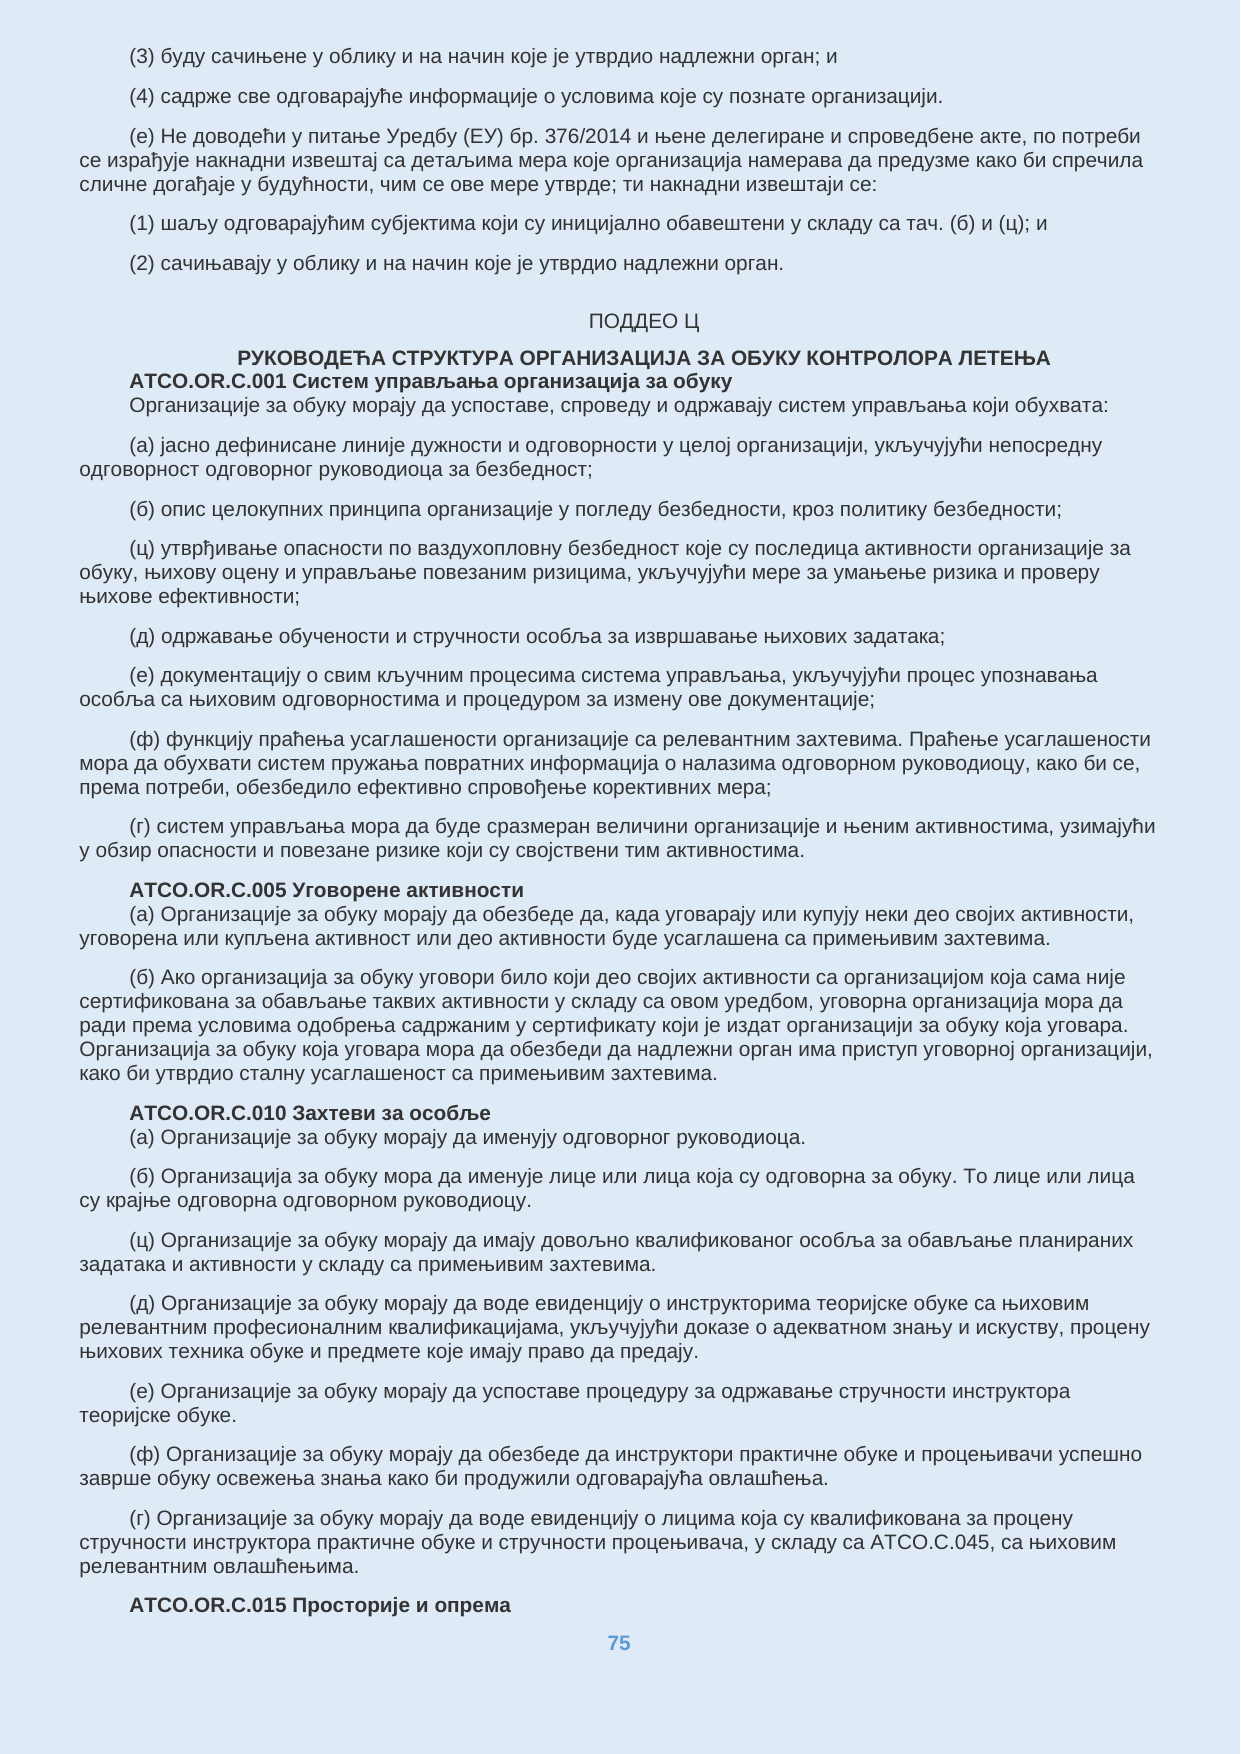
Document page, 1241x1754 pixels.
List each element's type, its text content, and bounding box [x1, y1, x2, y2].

text (д) Организације за обуку морају да воде евиденцију о инструкторима теоријске обуке са њиховим релевантним професионалним квалификацијама, укључујући доказе о адекватном знању и искуству, процену њихових техника обуке и предмете које имају право да предају. [79, 1291, 1159, 1363]
text РУКОВОДЕЋА СТРУКТУРА ОРГАНИЗАЦИЈА ЗА ОБУКУ КОНТРОЛОРА ЛЕТЕЊА [79, 345, 1159, 369]
text (г) Организације за обуку морају да воде евиденцију о лицима која су квалификована за процену стручности инструктора практичне обуке и стручности процењивача, у складу са ATCO.C.045, са њиховим релевантним овлашћењима. [79, 1506, 1159, 1578]
text (б) Ако организација за обуку уговори било који део својих активности са организацијом која сама није сертификована за обављање таквих активности у складу са овом уредбом, уговорна организација мора да ради према условима одобрења садржаним у сертификату који је издат организацији за обуку која уговара. Организација за обуку која уговара мора да обезбеди да надлежни орган има приступ уговорној организацији, како би утврдио сталну усаглашеност са примењивим захтевима. [79, 965, 1159, 1085]
text (ф) Организације за обуку морају да обезбеде да инструктори практичне обуке и процењивачи успешно заврше обуку освежења знања како би продужили одговарајућа овлашћења. [79, 1442, 1159, 1490]
text (ф) функцију праћења усаглашености организације са релевантним захтевима. Праћење усаглашености мора да обухвати систем пружања повратних информација о налазима одговорном руководиоцу, како би се, према потреби, обезбедило ефективно спровођење корективних мера; [79, 727, 1159, 798]
text (4) садрже све одговарајуће информације о условима које су познате организацији. [79, 84, 1159, 108]
text (2) сачињавају у облику и на начин које је утврдио надлежни орган. [79, 251, 1159, 274]
text (е) Не доводећи у питање Уредбу (ЕУ) бр. 376/2014 и њене делегиране и спроведбене акте, по потреби се израђује накнадни извештај са детаљима мера које организација намерава да предузме како би спречила сличне догађаје у будућности, чим се ове мере утврде; ти накнадни извештаји се: [79, 123, 1159, 195]
text (д) одржавање обучености и стручности особља за извршавање њихових задатака; [79, 623, 1159, 647]
text (е) документацију о свим кључним процесима система управљања, укључујући процес упознавања особља са њиховим одговорностима и процедуром за измену ове документације; [79, 663, 1159, 711]
text (ц) утврђивање опасности по ваздухопловну безбедност које су последица активности организације за обуку, њихову оцену и управљање повезаним ризицима, укључујући мере за умањење ризика и проверу њихове ефективности; [79, 536, 1159, 608]
text (а) јасно дефинисане линије дужности и одговорности у целој организацији, укључујући непосредну одговорност одговорног руководиоца за безбедност; [79, 433, 1159, 481]
text ATCO.OR.C.005 Уговорене активности [79, 878, 1159, 902]
text ATCO.OR.C.015 Просторије и опрема [79, 1593, 1159, 1617]
text (б) Организација за обуку мора да именује лице или лица која су одговорна за обуку. То лице или лица су крајње одговорна одговорном руководиоцу. [79, 1164, 1159, 1212]
text ПОДДЕО Ц [79, 309, 1159, 333]
text Организације за обуку морају да успоставе, спроведу и одржавају систем управљања који обухвата: [79, 393, 1159, 417]
text ATCO.OR.C.001 Систем управљања организација за обуку [79, 369, 1159, 393]
text (ц) Организације за обуку морају да имају довољно квалификованог особља за обављање планираних задатака и активности у складу са примењивим захтевима. [79, 1228, 1159, 1276]
text (а) Организације за обуку морају да обезбеде да, када уговарају или купују неки део својих активности, уговорена или купљена активност или део активности буде усаглашена са примењивим захтевима. [79, 902, 1159, 949]
text (г) систем управљања мора да буде сразмеран величини организације и њеним активностима, узимајући у обзир опасности и повезане ризике који су својствени тим активностима. [79, 814, 1159, 862]
text (а) Организације за обуку морају да именују одговорног руководиоца. [79, 1124, 1159, 1148]
text (1) шаљу одговарајућим субјектима који су иницијално обавештени у складу са тач. (б) и (ц); и [79, 211, 1159, 235]
text (е) Организације за обуку морају да успоставе процедуру за одржавање стручности инструктора теоријске обуке. [79, 1379, 1159, 1427]
text (3) буду сачињене у облику и на начин које је утврдио надлежни орган; и [79, 44, 1159, 68]
text ATCO.OR.C.010 Захтеви за особље [79, 1101, 1159, 1124]
text (б) опис целокупних принципа организације у погледу безбедности, кроз политику безбедности; [79, 496, 1159, 520]
